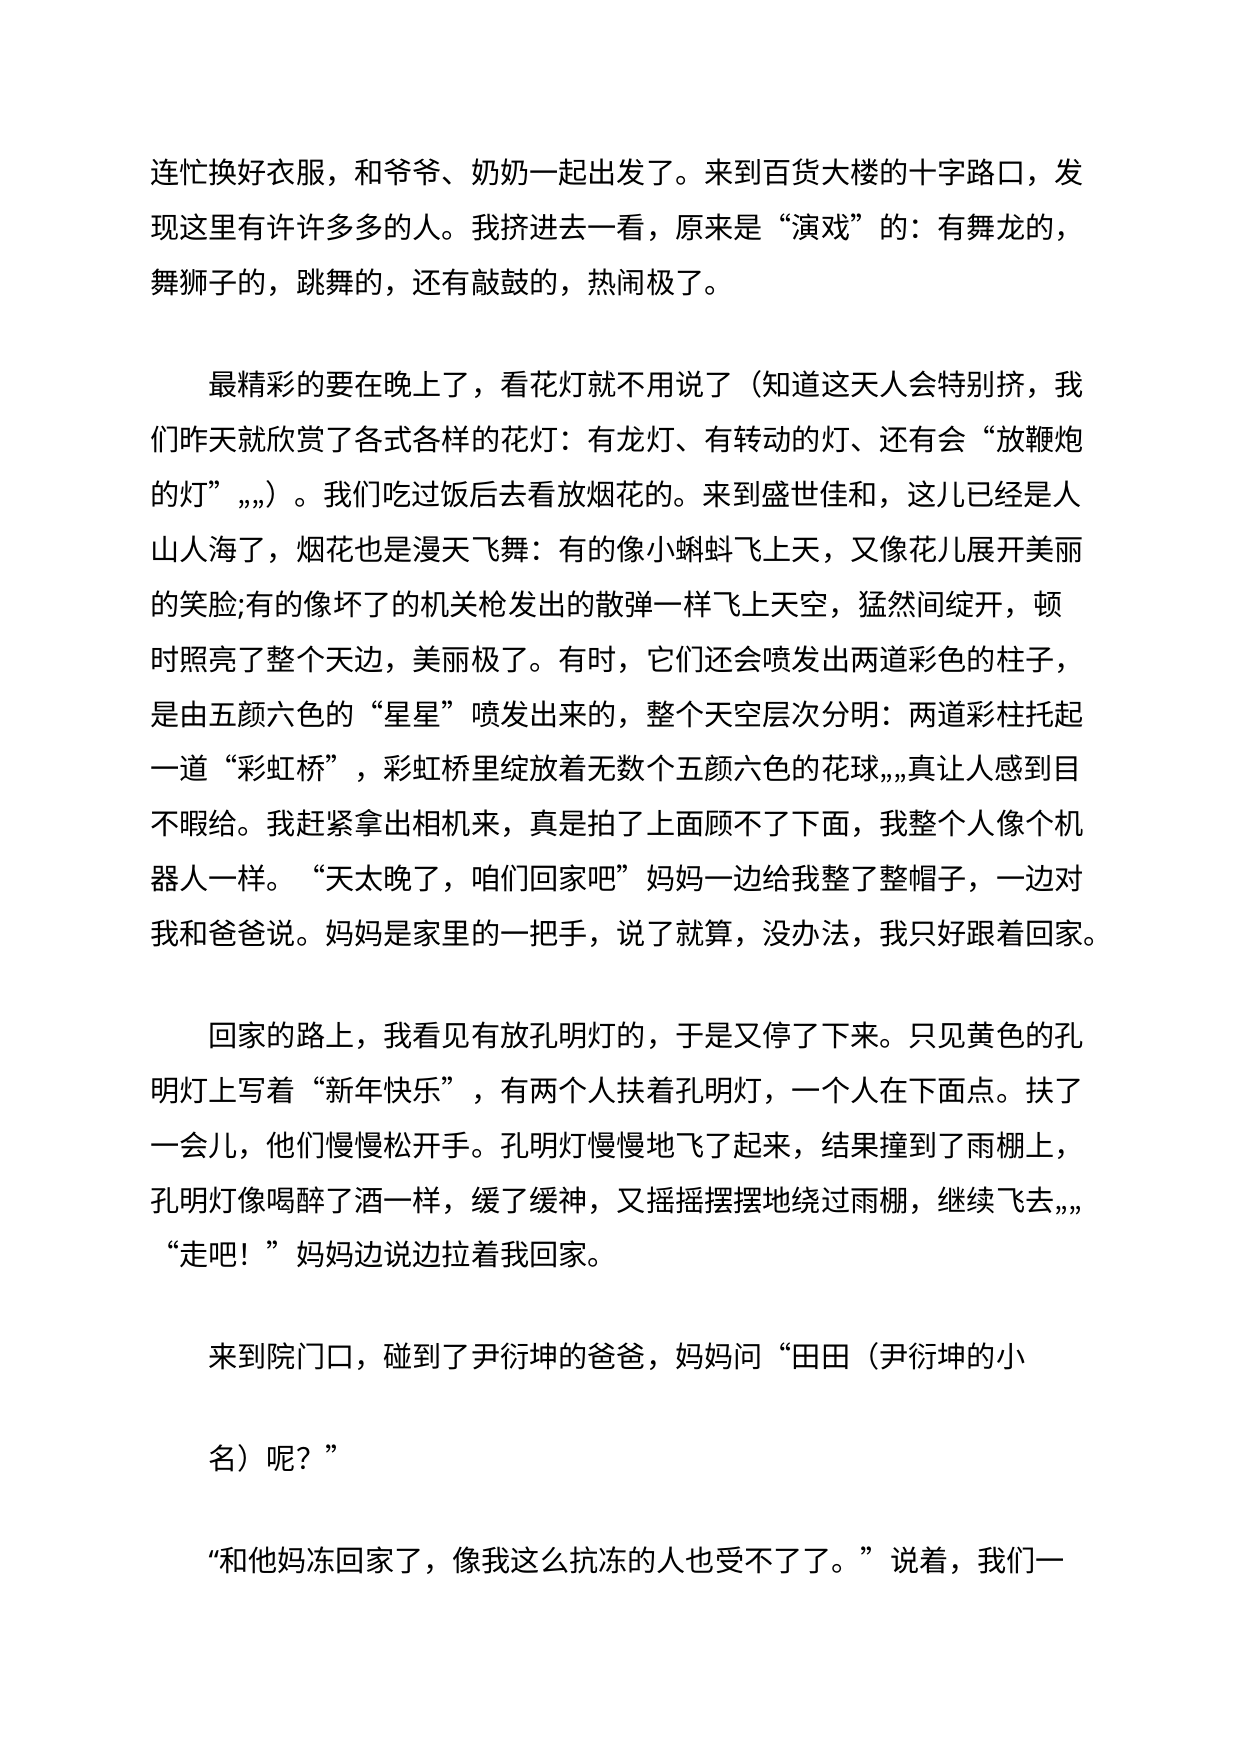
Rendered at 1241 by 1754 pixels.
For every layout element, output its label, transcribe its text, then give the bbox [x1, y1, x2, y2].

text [150, 150, 1090, 302]
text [150, 1537, 1090, 1580]
text 来到院门口，碰到了尹衍坤的爸爸，妈妈问“田田（尹衍坤的小 [150, 1334, 1090, 1376]
text 名）呢？” [150, 1436, 1090, 1478]
text 最精彩的要在晚上了，看花灯就不用说了（知道这天人会特别挤，我们昨天就欣赏了各式各样的花灯：有龙灯、有转动的灯、还有会“放鞭炮的灯”„„）。我们吃过饭后去看放烟花的。来到盛世佳和，这儿已经是人山人海了，烟花也是漫天飞舞：有的像小蝌蚪飞上天，又像花儿展开美丽的笑脸;有的像坏了的机关枪发出的散弹一样飞上天空，猛然间绽开，顿时照亮了整个天边，美丽极了。有时，它们还会喷发出两道彩色的柱子，是由五颜六色的“星星”喷发出来的，整个天空层次分明：两道彩柱托起一道“彩虹桥”，彩虹桥里绽放着无数个五颜六色的花球„„真让人感到目不暇给。我赶紧拿出相机来，真是拍了上面顾不了下面，我整个人像个机器人一样。“天太晚了，咱们回家吧”妈妈一边给我整了整帽子，一边对我和爸爸说。妈妈是家里的一把手，说了就算，没办法，我只好跟着回家。 [150, 362, 1090, 953]
text 回家的路上，我看见有放孔明灯的，于是又停了下来。只见黄色的孔明灯上写着“新年快乐”，有两个人扶着孔明灯，一个人在下面点。扶了一会儿，他们慢慢松开手。孔明灯慢慢地飞了起来，结果撞到了雨棚上，孔明灯像喝醉了酒一样，缓了缓神，又摇摇摆摆地绕过雨棚，继续飞去„„“走吧！”妈妈边说边拉着我回家。 [150, 1012, 1090, 1274]
